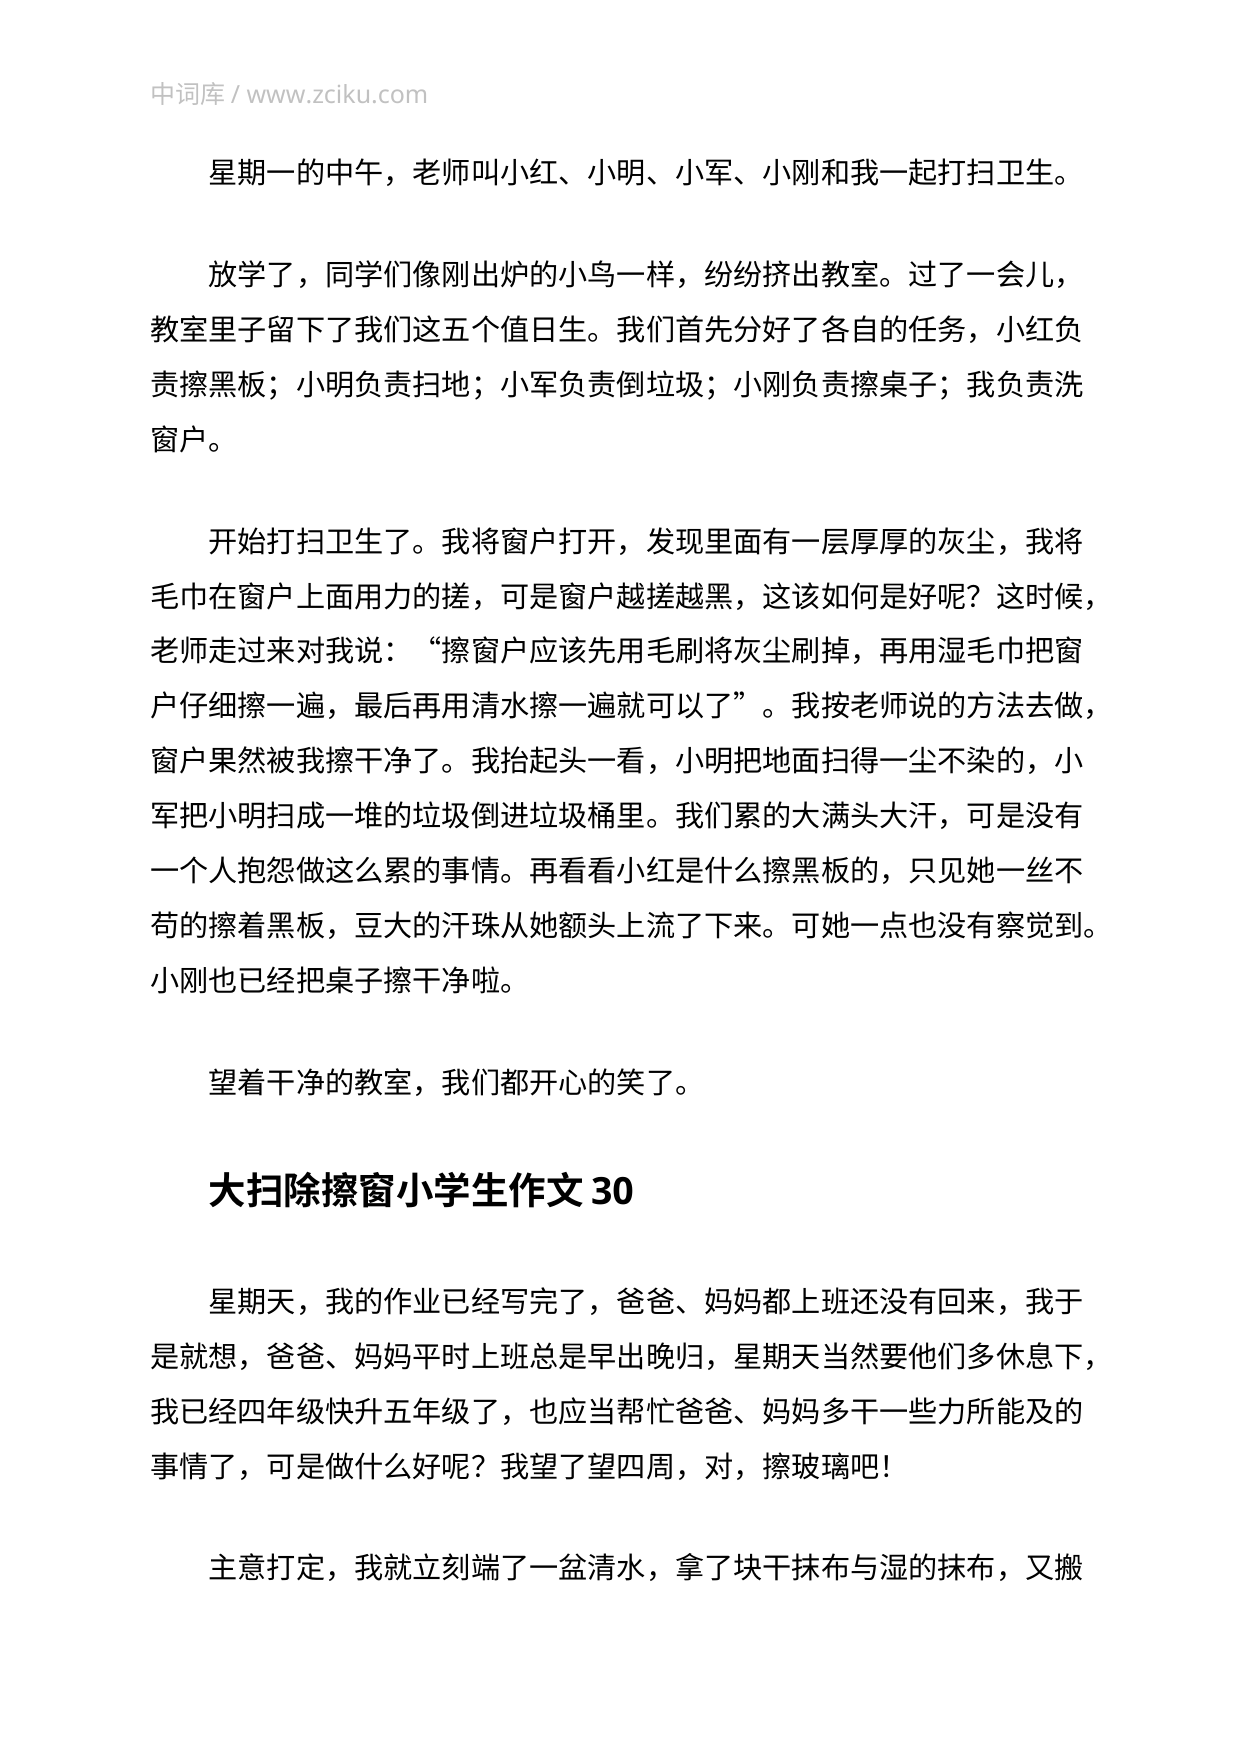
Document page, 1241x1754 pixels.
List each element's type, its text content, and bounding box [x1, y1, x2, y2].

text 星期一的中午，老师叫小红、小明、小军、小刚和我一起打扫卫生。 [150, 150, 1090, 192]
text 星期天，我的作业已经写完了，爸爸、妈妈都上班还没有回来，我于是就想，爸爸、妈妈平时上班总是早出晚归，星期天当然要他们多休息下，我已经四年级快升五年级了，也应当帮忙爸爸、妈妈多干一些力所能及的事情了，可是做什么好呢？我望了望四周，对，擦玻璃吧！ [150, 1278, 1090, 1486]
text 放学了，同学们像刚出炉的小鸟一样，纷纷挤出教室。过了一会儿，教室里子留下了我们这五个值日生。我们首先分好了各自的任务，小红负责擦黑板；小明负责扫地；小军负责倒垃圾；小刚负责擦桌子；我负责洗窗户。 [150, 252, 1090, 459]
text 大扫除擦窗小学生作文30 [150, 1161, 1090, 1215]
text 开始打扫卫生了。我将窗户打开，发现里面有一层厚厚的灰尘，我将毛巾在窗户上面用力的搓，可是窗户越搓越黑，这该如何是好呢？这时候，老师走过来对我说：“擦窗户应该先用毛刷将灰尘刷掉，再用湿毛巾把窗户仔细擦一遍，最后再用清水擦一遍就可以了”。我按老师说的方法去做，窗户果然被我擦干净了。我抬起头一看，小明把地面扫得一尘不染的，小军把小明扫成一堆的垃圾倒进垃圾桶里。我们累的大满头大汗，可是没有一个人抱怨做这么累的事情。再看看小红是什么擦黑板的，只见她一丝不苟的擦着黑板，豆大的汗珠从她额头上流了下来。可她一点也没有察觉到。小刚也已经把桌子擦干净啦。 [150, 518, 1090, 1000]
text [150, 1545, 1090, 1587]
text 望着干净的教室，我们都开心的笑了。 [150, 1059, 1090, 1101]
